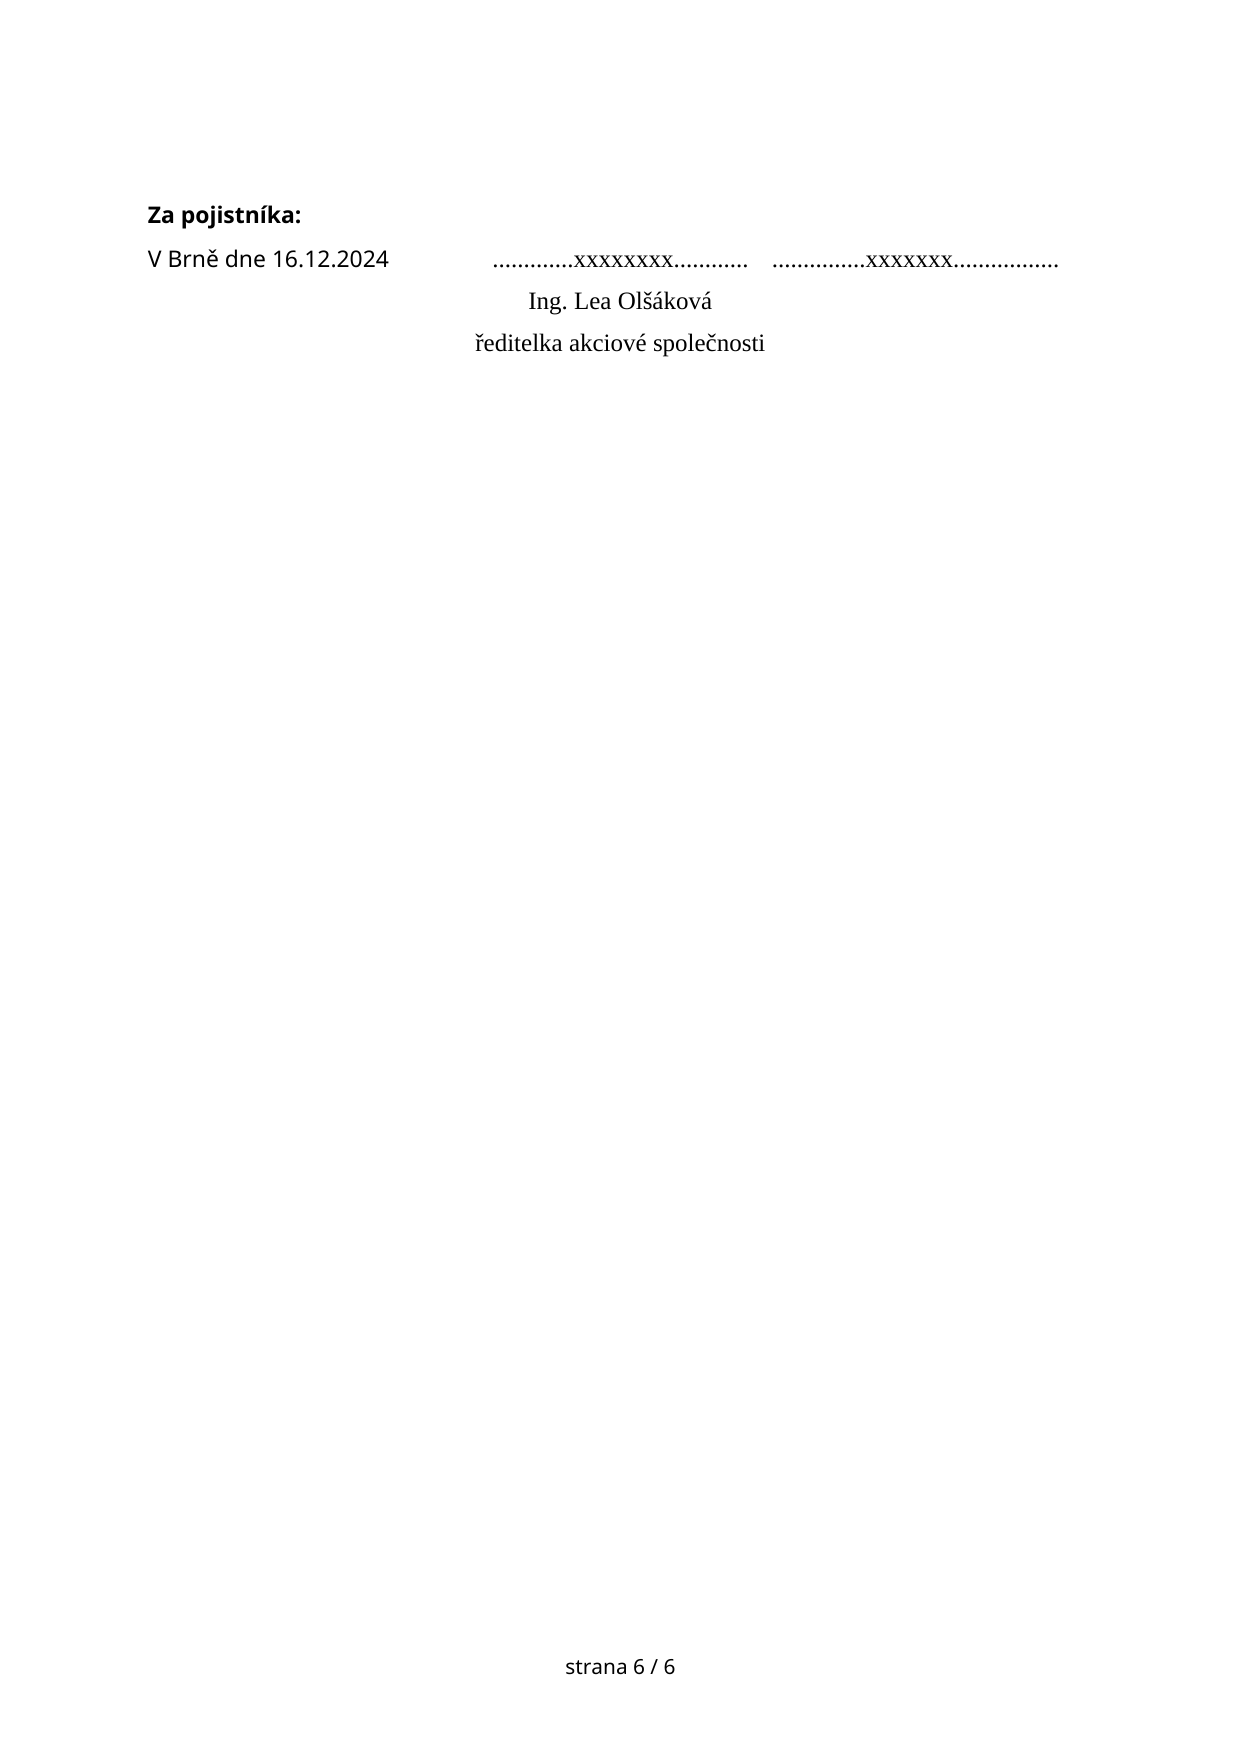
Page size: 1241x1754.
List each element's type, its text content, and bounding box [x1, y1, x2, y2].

text V Brně dne 16.12.2024 [148, 243, 1093, 274]
text Za pojistníka: [148, 199, 1093, 230]
